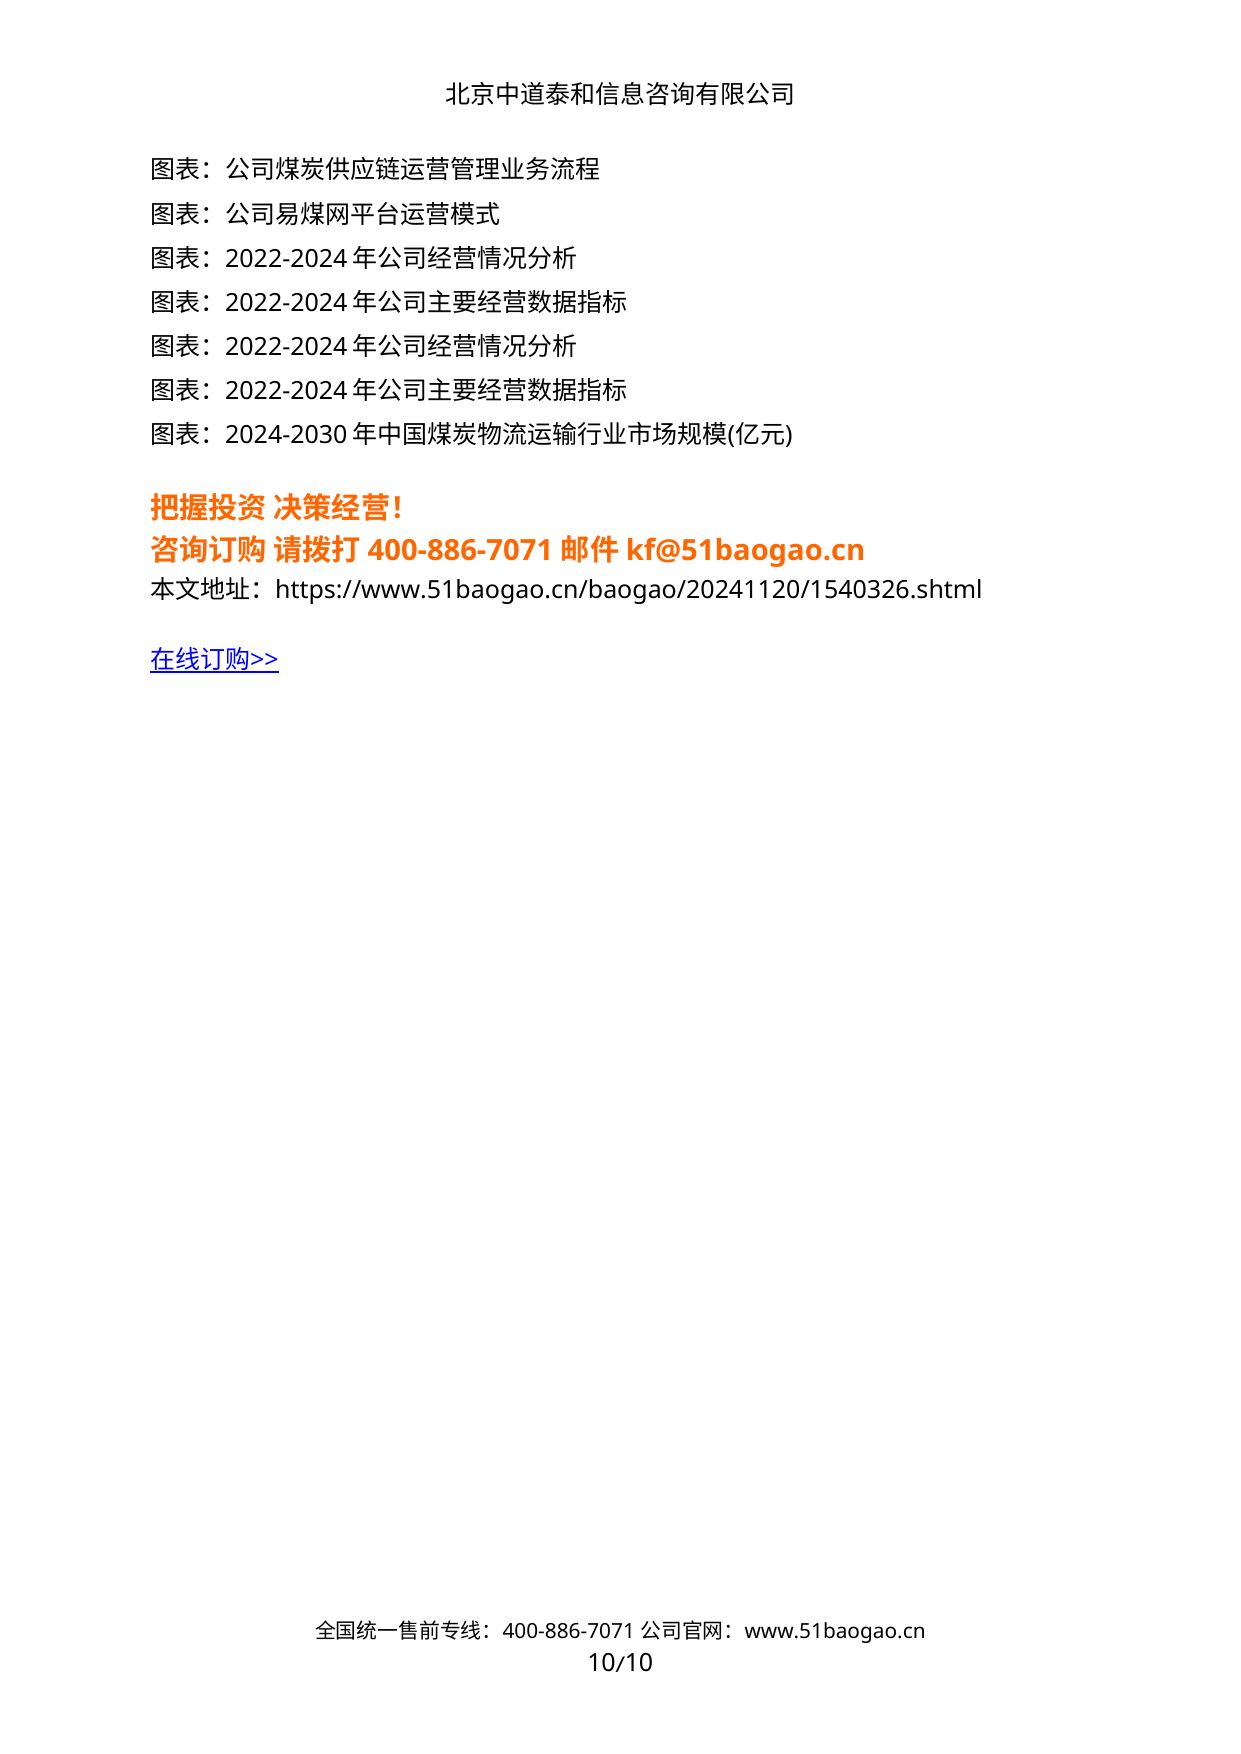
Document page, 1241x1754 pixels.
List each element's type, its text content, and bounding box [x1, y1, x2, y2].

text 图表：2022-2024年公司经营情况分析 [150, 326, 1090, 362]
text 图表：2022-2024年公司经营情况分析 [150, 238, 1090, 274]
text 图表：公司煤炭供应链运营管理业务流程 [150, 150, 1090, 186]
text 图表：2022-2024年公司主要经营数据指标 [150, 370, 1090, 407]
text 把握投资 决策经营！咨询订购 请拨打 400-886-7071 邮件 kf@51baogao.cn本文地址：https://www.51baogao.cn/baogao/20241120/1540326.shtml [150, 451, 1090, 606]
text 图表：2022-2024年公司主要经营数据指标 [150, 282, 1090, 318]
text 在线订购>> [150, 606, 1090, 676]
text 图表：公司易煤网平台运营模式 [150, 194, 1090, 230]
text 图表：2024-2030年中国煤炭物流运输行业市场规模(亿元) [150, 414, 1090, 451]
